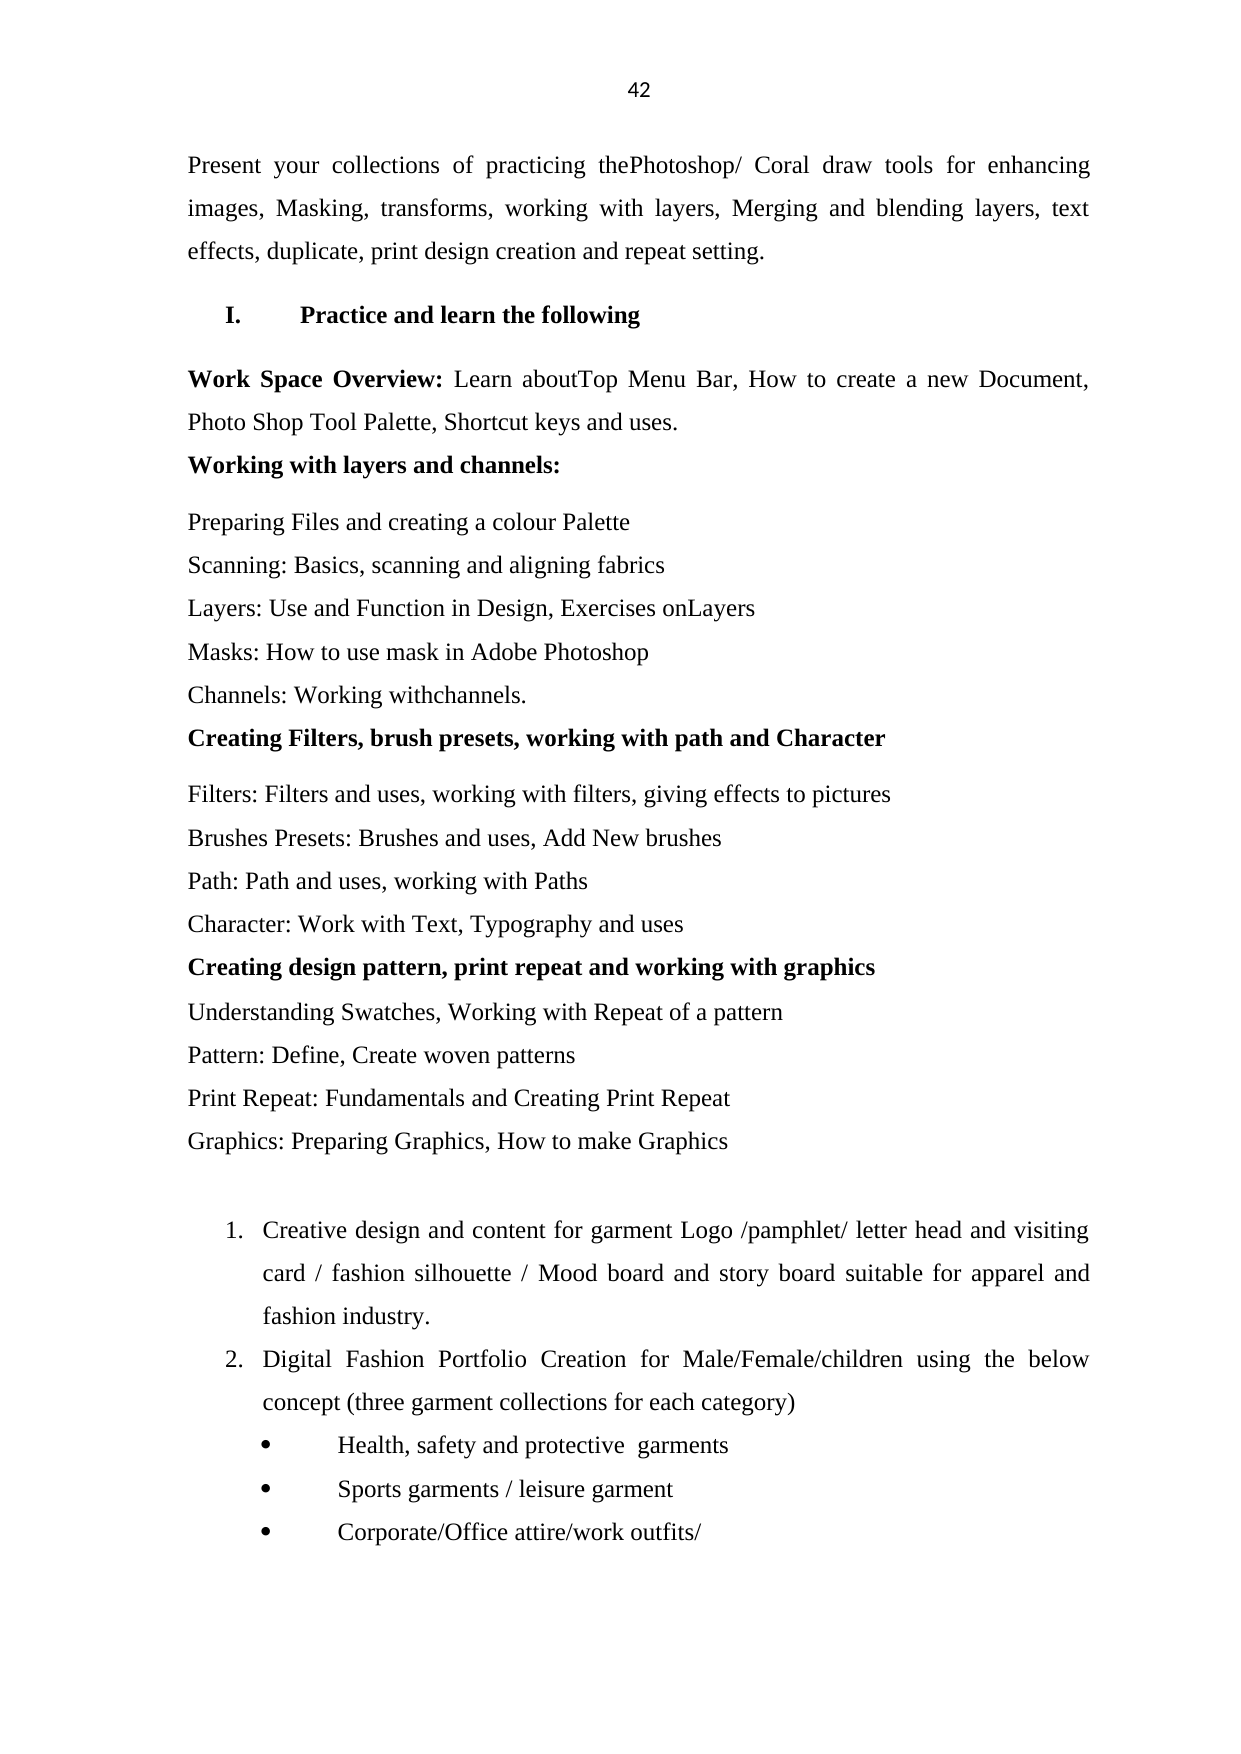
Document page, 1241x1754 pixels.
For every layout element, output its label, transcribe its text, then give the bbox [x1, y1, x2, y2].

text Channels: Working withchannels. [187, 680, 1090, 708]
text Print Repeat: Fundamentals and Creating Print Repeat [187, 1083, 1090, 1112]
text Character: Work with Text, Typography and uses [187, 909, 1090, 938]
text Path: Path and uses, working with Paths [187, 866, 1090, 894]
text Masks: How to use mask in Adobe Photoshop [187, 637, 1090, 665]
text Scanning: Basics, scanning and aligning fabrics [187, 550, 1090, 579]
text Creating design pattern, print repeat and working with graphics [187, 952, 1090, 981]
text Preparing Files and creating a colour Palette [187, 507, 1090, 536]
list Corporate/Office attire/work outfits/ [261, 1517, 1090, 1546]
text Creating Filters, brush presets, working with path and Character [187, 723, 1090, 752]
text Brushes Presets: Brushes and uses, Add New brushes [187, 823, 1090, 851]
text Pattern: Define, Create woven patterns [187, 1040, 1090, 1068]
text Graphics: Preparing Graphics, How to make Graphics [187, 1126, 1090, 1155]
text Filters: Filters and uses, working with filters, giving effects to pictures [187, 779, 1090, 808]
text Working with layers and channels: [187, 450, 1090, 479]
list Health, safety and protective garments [261, 1431, 1090, 1459]
list Creative design and content for garment Logo /pamphlet/ letter head and visiting card / fashion silhouette / Mood board and story board suitable for apparel and fashion industry. [225, 1215, 1090, 1330]
text Present your collections of practicing thePhotoshop/ Coral draw tools for enhancing images, Masking, transforms, working with layers, Merging and blending layers, text effects, duplicate, print design creation and repeat setting. [187, 150, 1090, 265]
list Digital Fashion Portfolio Creation for Male/Female/children using the below concept (three garment collections for each category) [225, 1344, 1090, 1416]
text Work Space Overview: Learn aboutTop Menu Bar, How to create a new Document, Photo Shop Tool Palette, Shortcut keys and uses. [187, 364, 1090, 436]
list Sports garments / leisure garment [261, 1474, 1090, 1502]
text Layers: Use and Function in Design, Exercises onLayers [187, 593, 1090, 622]
list Practice and learn the following [225, 300, 1090, 329]
text Understanding Swatches, Working with Repeat of a pattern [187, 997, 1090, 1025]
